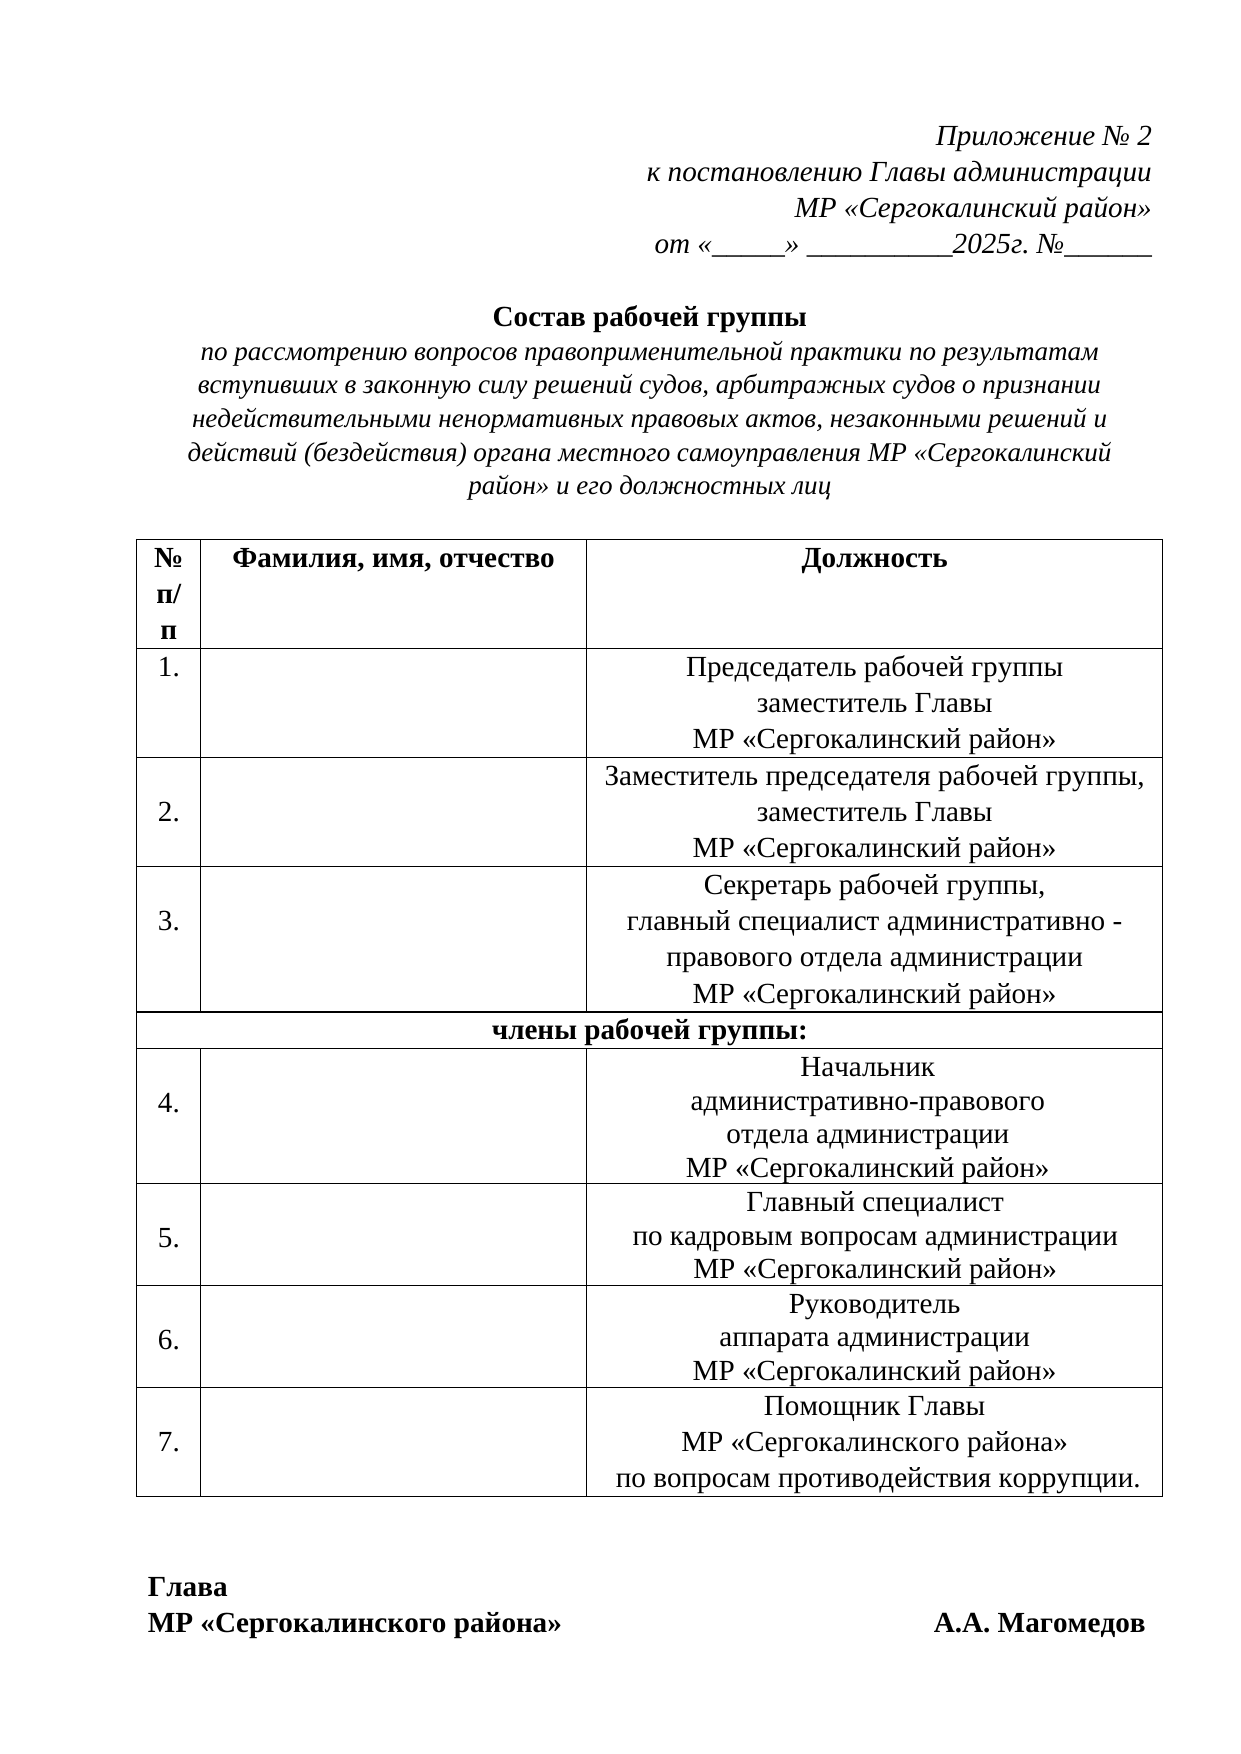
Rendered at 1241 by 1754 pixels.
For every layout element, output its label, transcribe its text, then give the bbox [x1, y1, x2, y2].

table_cell 5. [137, 1184, 200, 1285]
table_cell 2. [137, 758, 200, 866]
table_cell 7. [137, 1388, 200, 1496]
text МР «Сергокалинский район» [148, 190, 1152, 224]
text по рассмотрению вопросов правоприменительной практики по результатам вступивших в законную силу решений судов, арбитражных судов о признании недействительными ненормативных правовых актов, незаконными решений и действий (бездействия) органа местного самоуправления МР «Сергокалинский район» и его должностных лиц [148, 335, 1152, 500]
table_header Фамилия, имя, отчество [201, 540, 586, 648]
table_cell [201, 1049, 586, 1183]
table_cell 1. [137, 649, 200, 757]
table_cell 6. [137, 1286, 200, 1387]
table_cell члены рабочей группы: [137, 1013, 1162, 1048]
table_cell [201, 758, 586, 866]
text Глава [148, 1569, 1152, 1602]
table_cell [201, 649, 586, 757]
text от «_____» __________2025г. №______ [148, 227, 1152, 260]
table_cell 3. [137, 867, 200, 1011]
table_cell Председатель рабочей группы заместитель Главы МР «Сергокалинский район» [587, 649, 1162, 757]
text к постановлению Главы администрации [148, 154, 1152, 188]
table_cell [201, 1184, 586, 1285]
table_header Должность [587, 540, 1162, 648]
table_cell Заместитель председателя рабочей группы, заместитель Главы МР «Сергокалинский район» [587, 758, 1162, 866]
table_cell Начальник административно-правового отдела администрации МР «Сергокалинский район» [587, 1049, 1162, 1183]
table_cell Секретарь рабочей группы, главный специалист административно -правового отдела администрации МР «Сергокалинский район» [587, 867, 1162, 1011]
table_cell Руководитель аппарата администрации МР «Сергокалинский район» [587, 1286, 1162, 1387]
text Состав рабочей группы [148, 299, 1152, 332]
text МР «Сергокалинского района» А.А. Магомедов [148, 1605, 1152, 1638]
table_cell Главный специалист по кадровым вопросам администрации МР «Сергокалинский район» [587, 1184, 1162, 1285]
table_cell Помощник Главы МР «Сергокалинского района» по вопросам противодействия коррупции. [587, 1388, 1162, 1496]
text Приложение № 2 [148, 118, 1152, 152]
table_cell 4. [137, 1049, 200, 1183]
table_cell [201, 1388, 586, 1496]
table_cell [201, 1286, 586, 1387]
table_cell [201, 867, 586, 1011]
table_header № п/п [137, 540, 200, 648]
